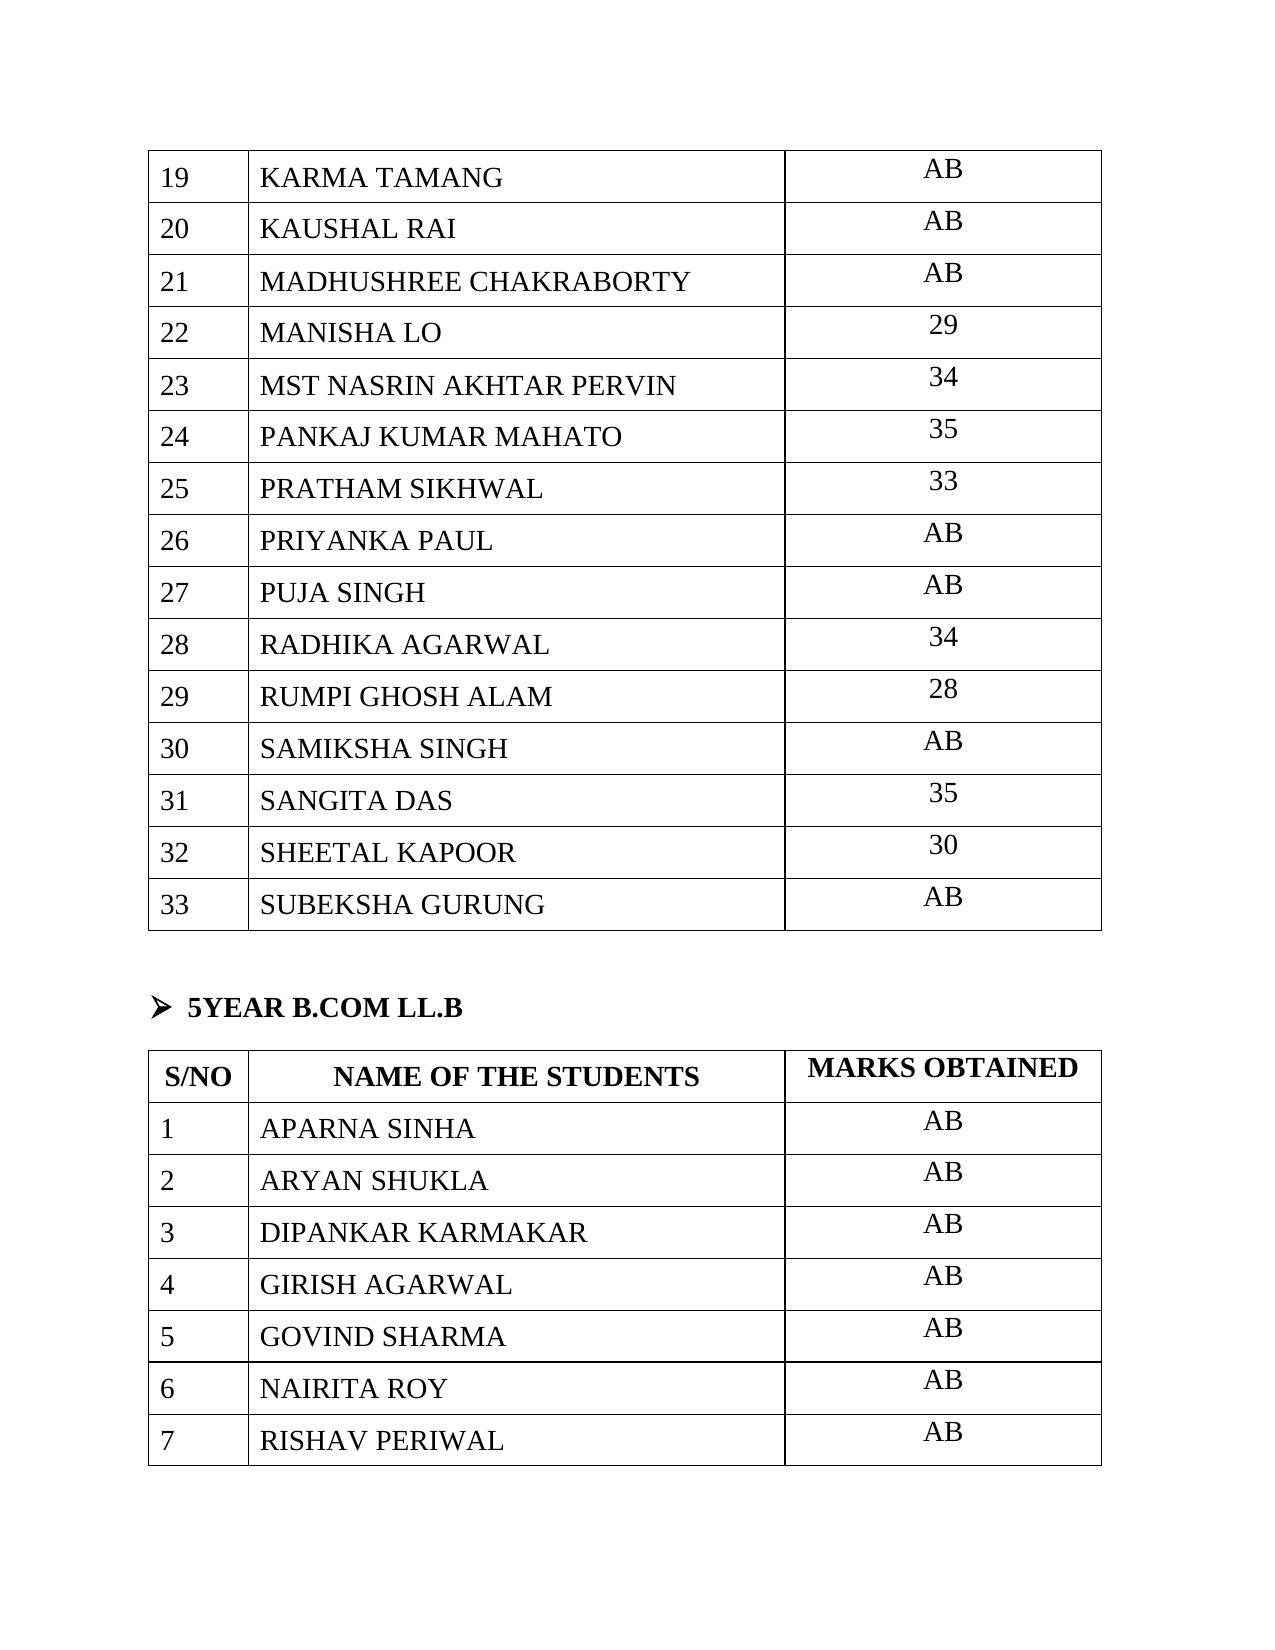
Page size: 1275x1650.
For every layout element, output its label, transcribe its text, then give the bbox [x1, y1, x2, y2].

table_cell 22 [149, 307, 248, 358]
table_cell 28 [786, 671, 1101, 722]
table_header S/NO [149, 1051, 248, 1102]
table_cell AB [786, 879, 1101, 930]
table_cell PRIYANKA PAUL [249, 515, 784, 566]
table_cell AB [786, 1363, 1101, 1413]
table_cell AB [786, 1311, 1101, 1361]
table_cell 35 [786, 411, 1101, 462]
table_header NAME OF THE STUDENTS [249, 1051, 784, 1102]
table_cell 33 [149, 879, 248, 930]
table_cell AB [786, 255, 1101, 306]
table_cell MANISHA LO [249, 307, 784, 358]
table_cell SAMIKSHA SINGH [249, 723, 784, 774]
table_cell 32 [149, 827, 248, 878]
table_cell 6 [149, 1363, 248, 1413]
table_cell 7 [149, 1415, 248, 1465]
table_cell PUJA SINGH [249, 567, 784, 618]
table_cell 2 [149, 1155, 248, 1206]
table_cell 1 [149, 1103, 248, 1153]
table_cell 5 [149, 1311, 248, 1361]
table_cell 31 [149, 775, 248, 826]
table_cell AB [786, 1415, 1101, 1465]
table_cell AB [786, 1207, 1101, 1257]
table_cell RUMPI GHOSH ALAM [249, 671, 784, 722]
table_cell DIPANKAR KARMAKAR [249, 1207, 784, 1257]
table_cell AB [786, 151, 1101, 202]
table_cell SHEETAL KAPOOR [249, 827, 784, 878]
table_cell NAIRITA ROY [249, 1363, 784, 1413]
table_cell 34 [786, 619, 1101, 670]
table_cell 28 [149, 619, 248, 670]
table_cell SANGITA DAS [249, 775, 784, 826]
table_cell AB [786, 515, 1101, 566]
table_cell GIRISH AGARWAL [249, 1259, 784, 1309]
table_cell MST NASRIN AKHTAR PERVIN [249, 359, 784, 410]
table_cell AB [786, 1103, 1101, 1153]
table_cell RADHIKA AGARWAL [249, 619, 784, 670]
table_cell 29 [149, 671, 248, 722]
table_cell 20 [149, 203, 248, 254]
table_cell 30 [786, 827, 1101, 878]
table_cell 19 [149, 151, 248, 202]
table_cell PRATHAM SIKHWAL [249, 463, 784, 514]
table_cell 24 [149, 411, 248, 462]
table_cell AB [786, 1155, 1101, 1206]
table_cell APARNA SINHA [249, 1103, 784, 1153]
table_cell AB [786, 723, 1101, 774]
table_cell MADHUSHREE CHAKRABORTY [249, 255, 784, 306]
table_cell 3 [149, 1207, 248, 1257]
table_cell 27 [149, 567, 248, 618]
table_cell AB [786, 567, 1101, 618]
table_cell 26 [149, 515, 248, 566]
table_cell 30 [149, 723, 248, 774]
table_cell 21 [149, 255, 248, 306]
table_cell KARMA TAMANG [249, 151, 784, 202]
table_cell KAUSHAL RAI [249, 203, 784, 254]
table_cell 23 [149, 359, 248, 410]
table_cell 29 [786, 307, 1101, 358]
table_cell 35 [786, 775, 1101, 826]
table_cell 25 [149, 463, 248, 514]
list 5YEAR B.COM LL.B [150, 990, 1125, 1024]
table_cell 33 [786, 463, 1101, 514]
table_cell AB [786, 1259, 1101, 1309]
table_cell 34 [786, 359, 1101, 410]
table_cell ARYAN SHUKLA [249, 1155, 784, 1206]
table_cell 4 [149, 1259, 248, 1309]
table_cell RISHAV PERIWAL [249, 1415, 784, 1465]
table_cell GOVIND SHARMA [249, 1311, 784, 1361]
table_cell SUBEKSHA GURUNG [249, 879, 784, 930]
table_cell AB [786, 203, 1101, 254]
table_cell PANKAJ KUMAR MAHATO [249, 411, 784, 462]
table_header MARKS OBTAINED [786, 1051, 1101, 1102]
